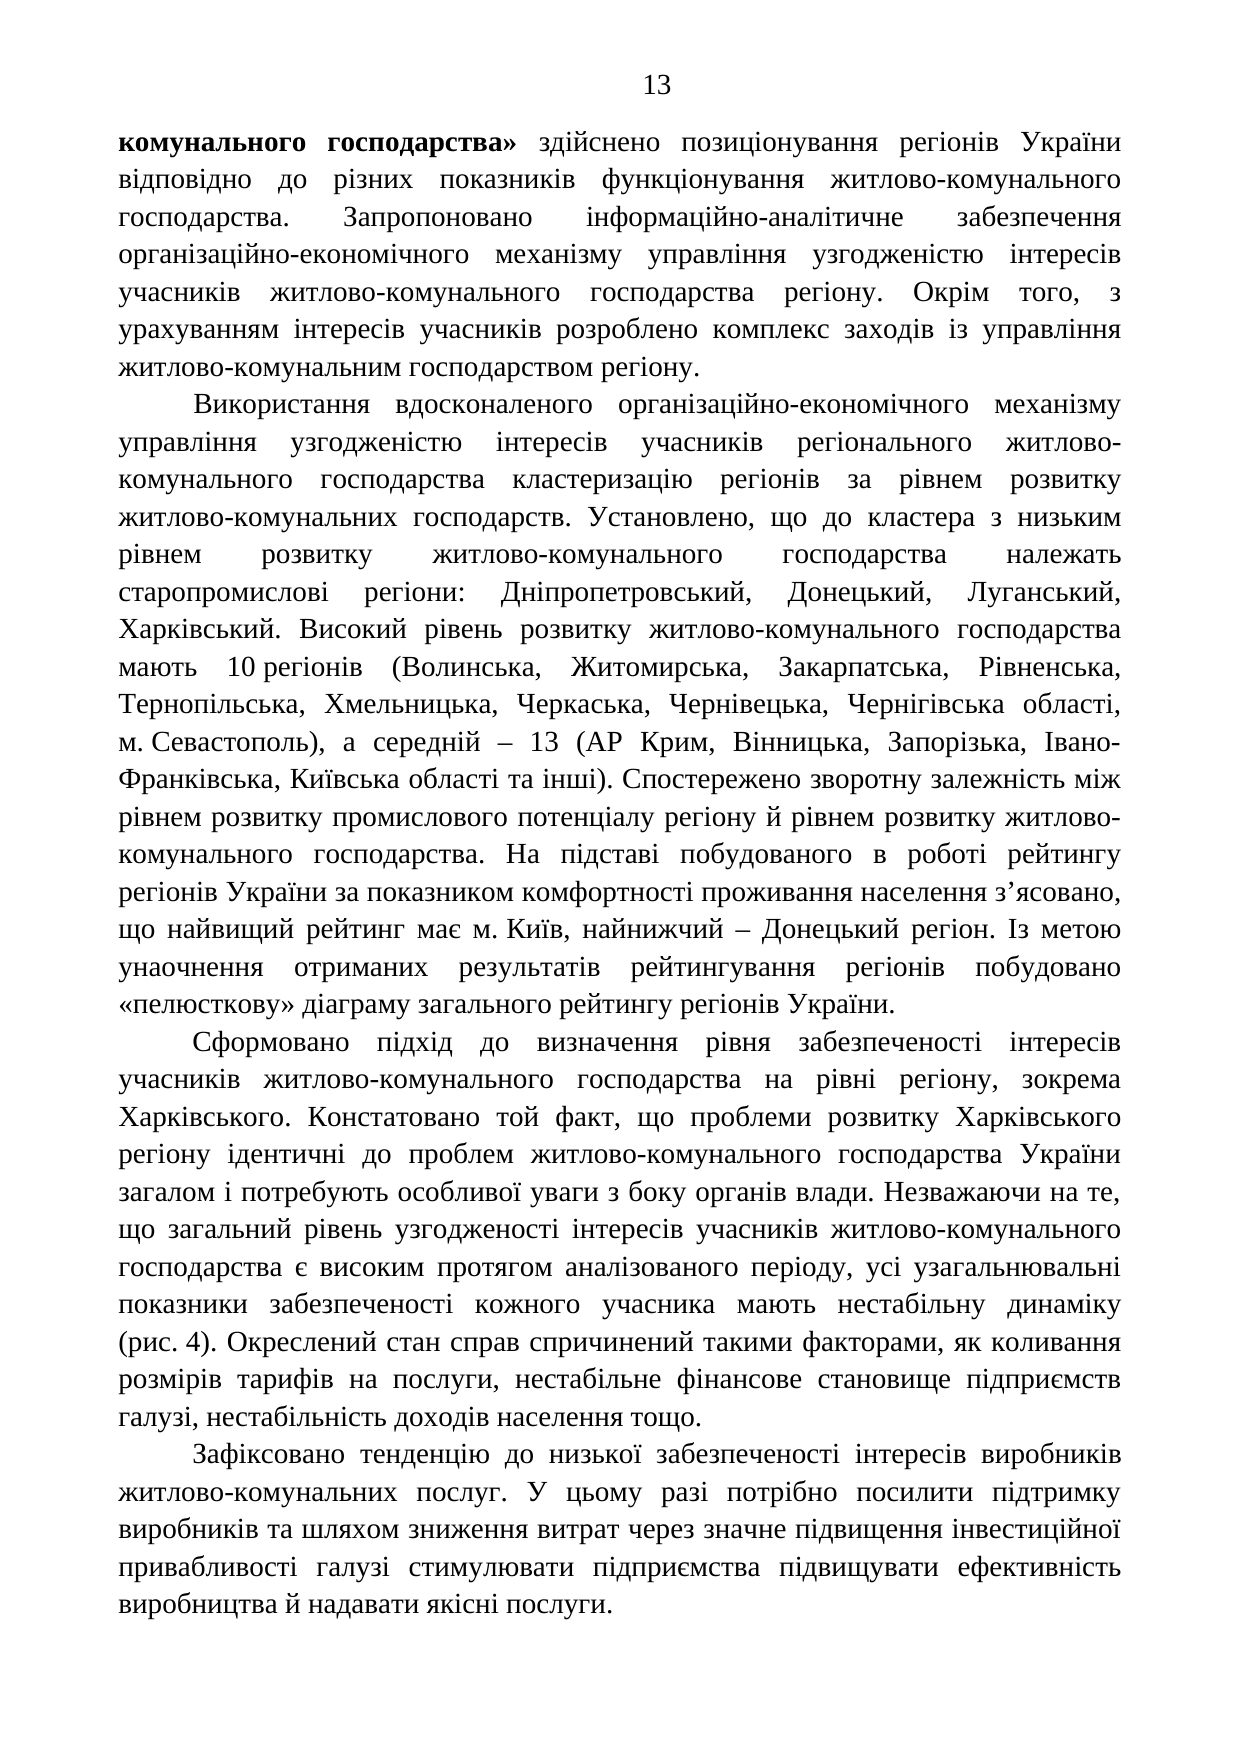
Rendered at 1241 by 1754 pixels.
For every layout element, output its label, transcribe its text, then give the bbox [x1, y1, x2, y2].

text Використання вдосконаленого організаційно-економічного механізму управління узгодженістю інтересів учасників регіонального житлово-комунального господарства кластеризацію регіонів за рівнем розвитку житлово-комунальних господарств. Установлено, що до кластера з низьким рівнем розвитку житлово-комунального господарства належать старопромислові регіони: Дніпропетровський, Донецький, Луганський, Харківський. Високий рівень розвитку житлово-комунального господарства мають 10 регіонів (Волинська, Житомирська, Закарпатська, Рівненська, Тернопільська, Хмельницька, Черкаська, Чернівецька, Чернігівська області, м. Севастополь), а середній – 13 (АР Крим, Вінницька, Запорізька, Івано-Франківська, Київська області та інші). Спостережено зворотну залежність між рівнем розвитку промислового потенціалу регіону й рівнем розвитку житлово-комунального господарства. На підставі побудованого в роботі рейтингу регіонів України за показником комфортності проживання населення з’ясовано, що найвищий рейтинг має м. Київ, найнижчий – Донецький регіон. Із метою унаочнення отриманих результатів рейтингування регіонів побудовано «пелюсткову» діаграму загального рейтингу регіонів України. [118, 384, 1122, 1021]
text Сформовано підхід до визначення рівня забезпеченості інтересів учасників житлово-комунального господарства на рівні регіону, зокрема Харківського. Констатовано той факт, що проблеми розвитку Харківського регіону ідентичні до проблем житлово-комунального господарства України загалом і потребують особливої уваги з боку органів влади. Незважаючи на те, що загальний рівень узгодженості інтересів учасників житлово-комунального господарства є високим протягом аналізованого періоду, усі узагальнювальні показники забезпеченості кожного учасника мають нестабільну динаміку (рис. 4). Окреслений стан справ спричинений такими факторами, як коливання розмірів тарифів на послуги, нестабільне фінансове становище підприємств галузі, нестабільність доходів населення тощо. [118, 1021, 1122, 1434]
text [118, 121, 1122, 384]
text Зафіксовано тенденцію до низької забезпеченості інтересів виробників житлово-комунальних послуг. У цьому разі потрібно посилити підтримку виробників та шляхом зниження витрат через значне підвищення інвестиційної привабливості галузі стимулювати підприємства підвищувати ефективність виробництва й надавати якісні послуги. [118, 1434, 1122, 1621]
